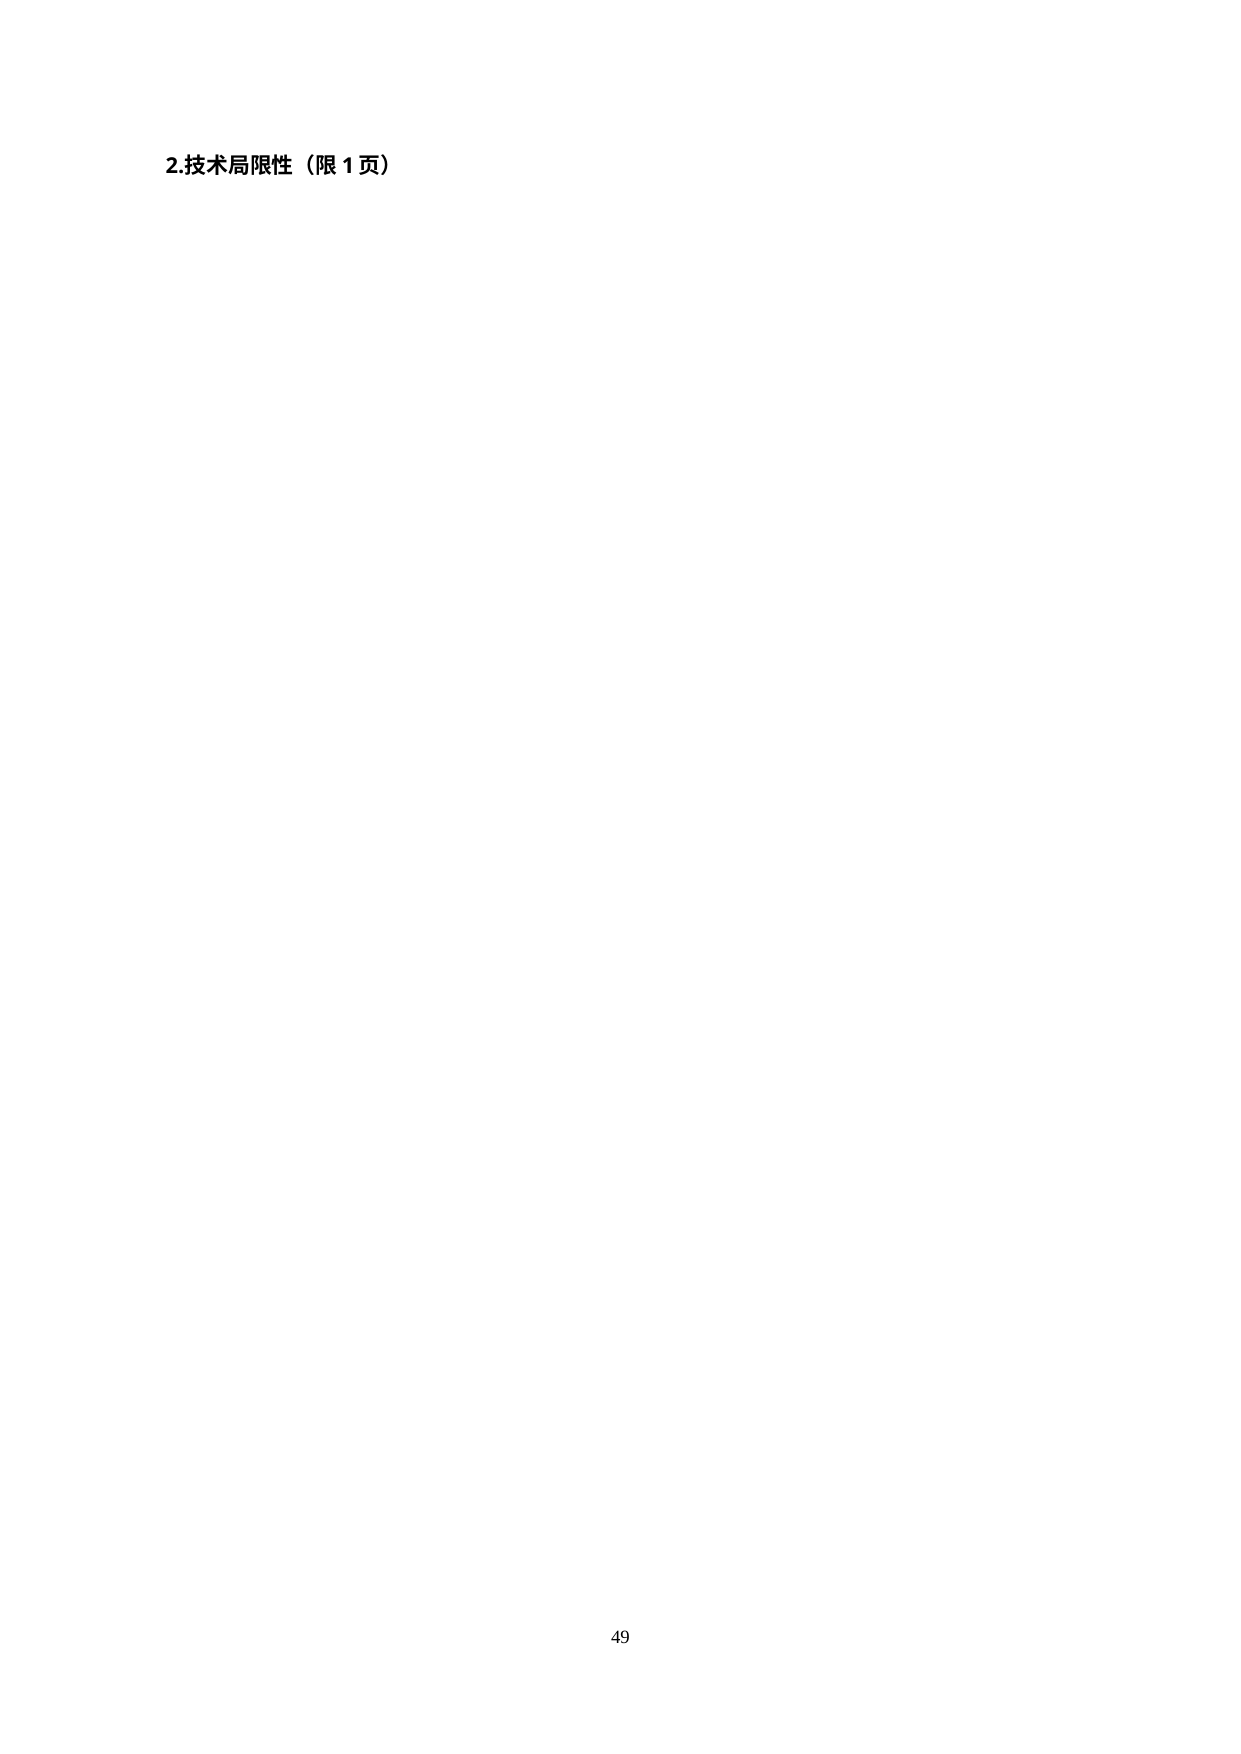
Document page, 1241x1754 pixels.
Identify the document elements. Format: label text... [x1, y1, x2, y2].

text 1. 主要技术发明（限5页）2.技术局限性（限1页） [165, 148, 1075, 179]
